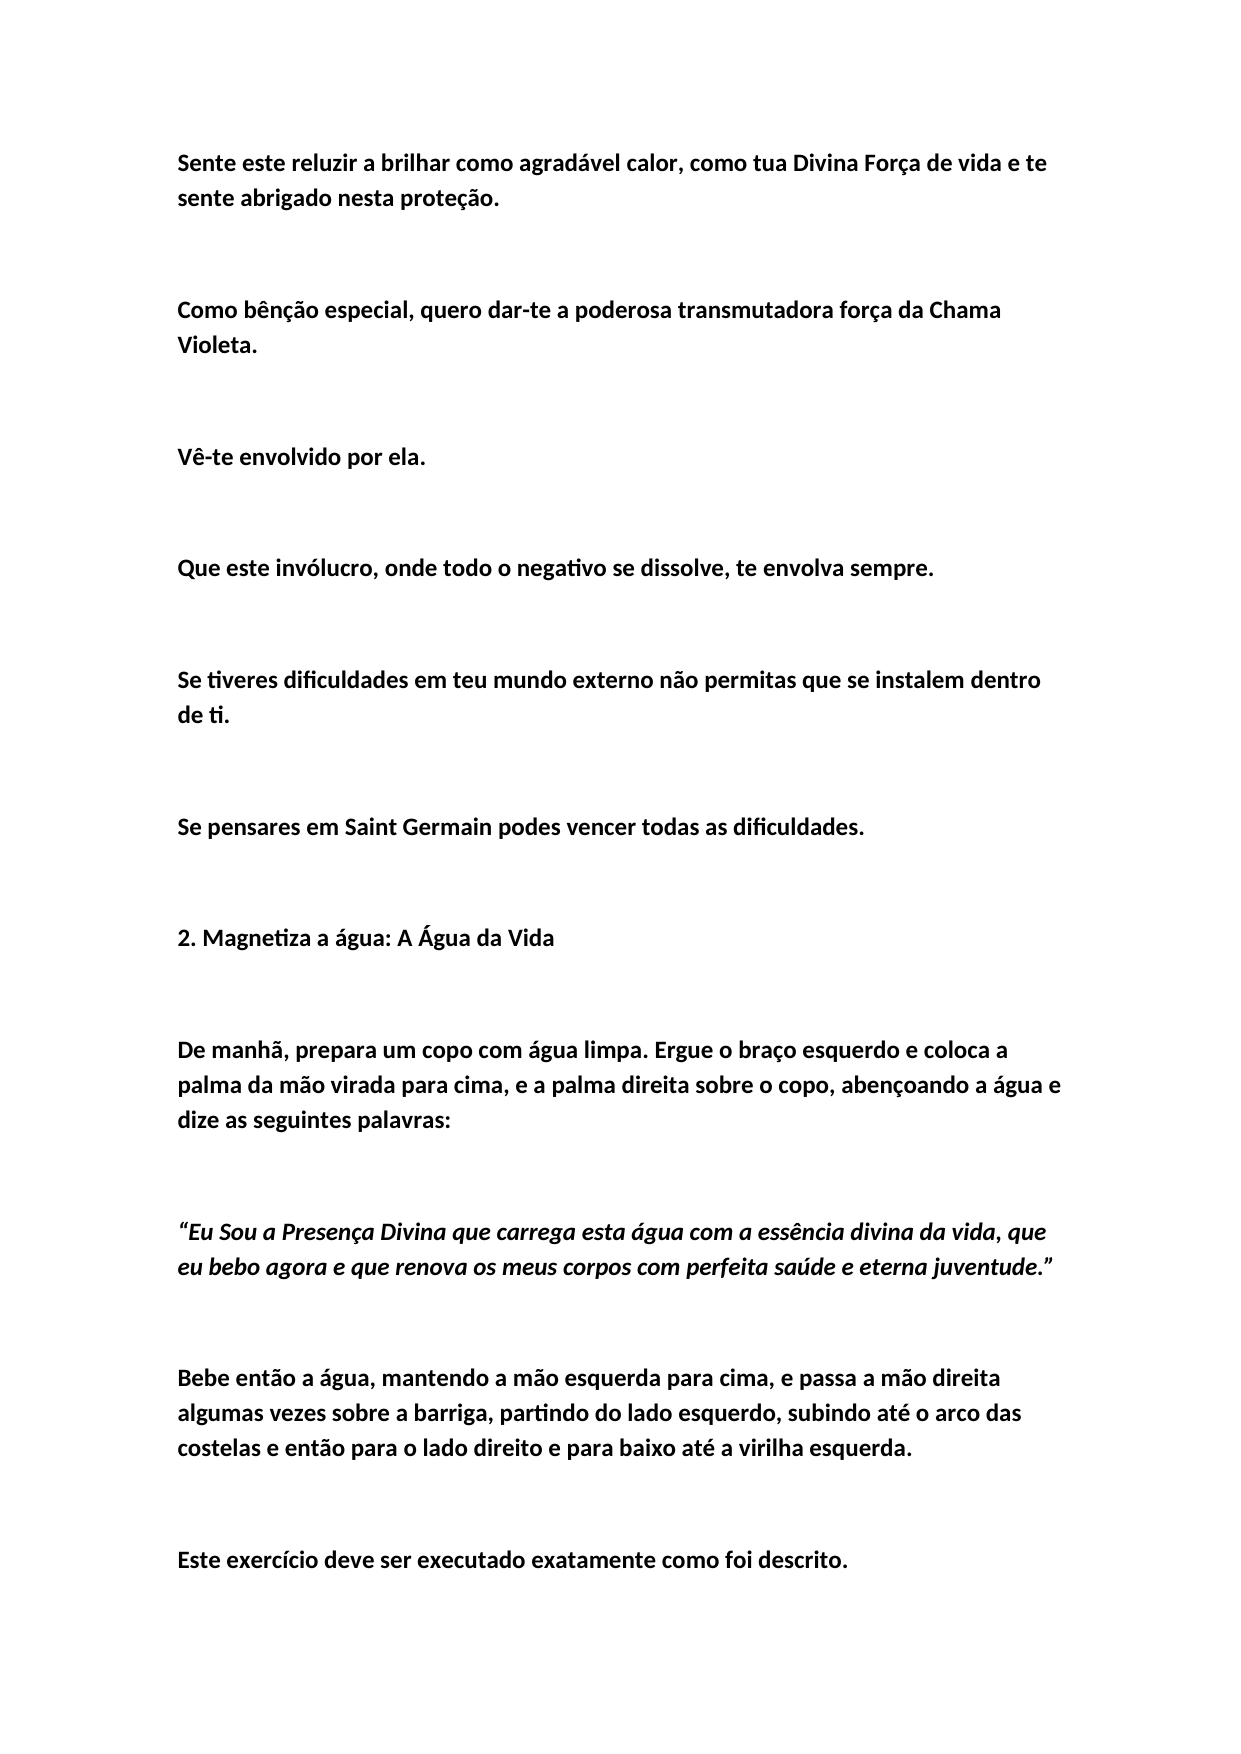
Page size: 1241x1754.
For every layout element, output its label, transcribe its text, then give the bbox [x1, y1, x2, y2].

text De manhã, prepara um copo com água limpa. Ergue o braço esquerdo e coloca a palma da mão virada para cima, e a palma direita sobre o copo, abençoando a água e dize as seguintes palavras: [177, 1034, 1063, 1135]
text Como bênção especial, quero dar-te a poderosa transmutadora força da Chama Violeta. [177, 294, 1063, 360]
text Se tiveres dificuldades em teu mundo externo não permitas que se instalem dentro de ti. [177, 664, 1063, 730]
text “Eu Sou a Presença Divina que carrega esta água com a essência divina da vida, que eu bebo agora e que renova os meus corpos com perfeita saúde e eterna juventude.” [177, 1216, 1063, 1281]
text Bebe então a água, mantendo a mão esquerda para cima, e passa a mão direita algumas vezes sobre a barriga, partindo do lado esquerdo, subindo até o arco das costelas e então para o lado direito e para baixo até a virilha esquerda. [177, 1363, 1063, 1463]
text Sente este reluzir a brilhar como agradável calor, como tua Divina Força de vida e te sente abrigado nesta proteção. [177, 148, 1063, 213]
text Que este invólucro, onde todo o negativo se dissolve, te envolva sempre. [177, 553, 1063, 583]
text 2. Magnetiza a água: A Água da Vida [177, 923, 1063, 953]
text Este exercício deve ser executado exatamente como foi descrito. [177, 1544, 1063, 1575]
text Vê-te envolvido por ela. [177, 441, 1063, 471]
text Se pensares em Saint Germain podes vencer todas as dificuldades. [177, 811, 1063, 841]
